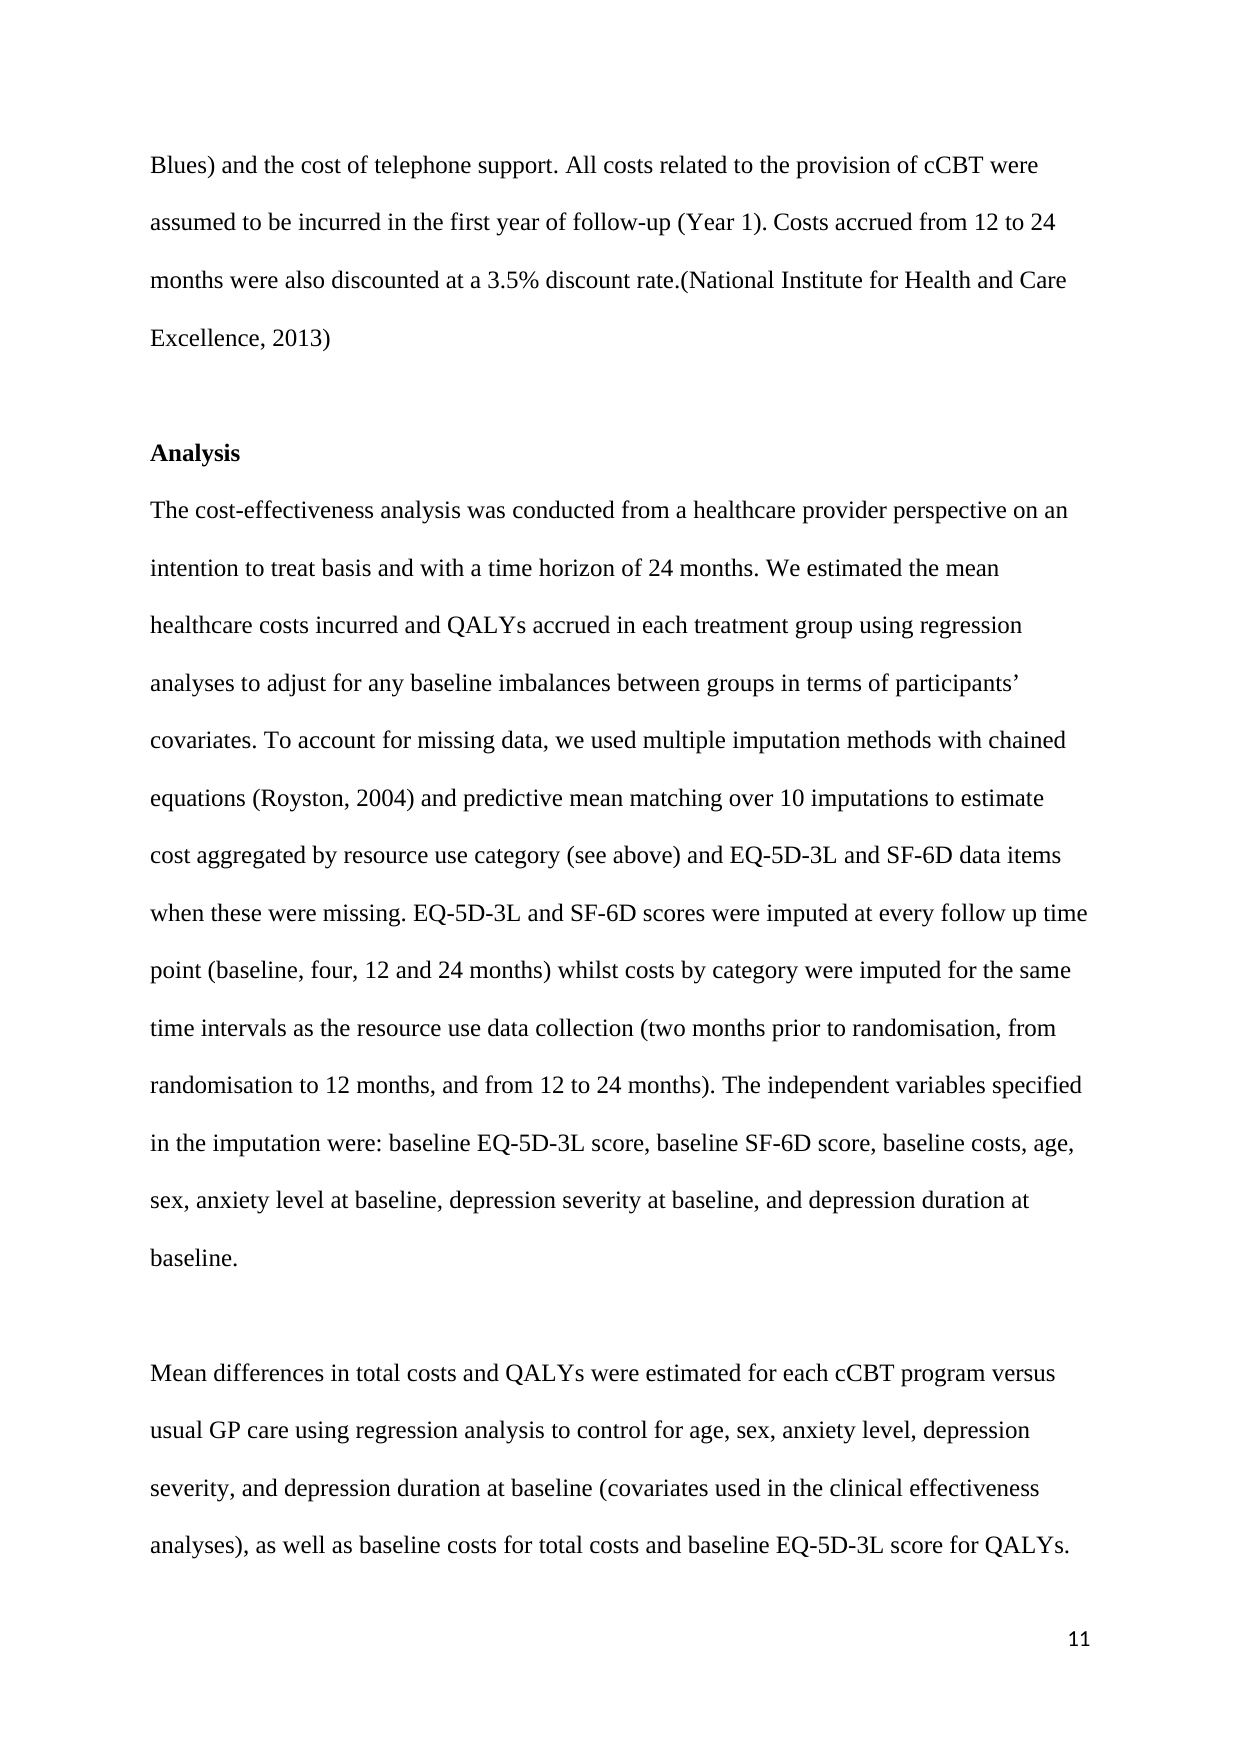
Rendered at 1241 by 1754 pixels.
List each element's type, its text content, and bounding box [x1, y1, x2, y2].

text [150, 150, 1090, 352]
text The cost-effectiveness analysis was conducted from a healthcare provider perspective on an intention to treat basis and with a time horizon of 24 months. We estimated the mean healthcare costs incurred and QALYs accrued in each treatment group using regression analyses to adjust for any baseline imbalances between groups in terms of participants’ covariates. To account for missing data, we used multiple imputation methods with chained equations (Royston, 2004) and predictive mean matching over 10 imputations to estimate cost aggregated by resource use category (see above) and EQ-5D-3L and SF-6D data items when these were missing. EQ-5D-3L and SF-6D scores were imputed at every follow up time point (baseline, four, 12 and 24 months) whilst costs by category were imputed for the same time intervals as the resource use data collection (two months prior to randomisation, from randomisation to 12 months, and from 12 to 24 months). The independent variables specified in the imputation were: baseline EQ-5D-3L score, baseline SF-6D score, baseline costs, age, sex, anxiety level at baseline, depression severity at baseline, and depression duration at baseline. [150, 495, 1090, 1272]
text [150, 1358, 1090, 1559]
text Analysis [150, 438, 1090, 467]
